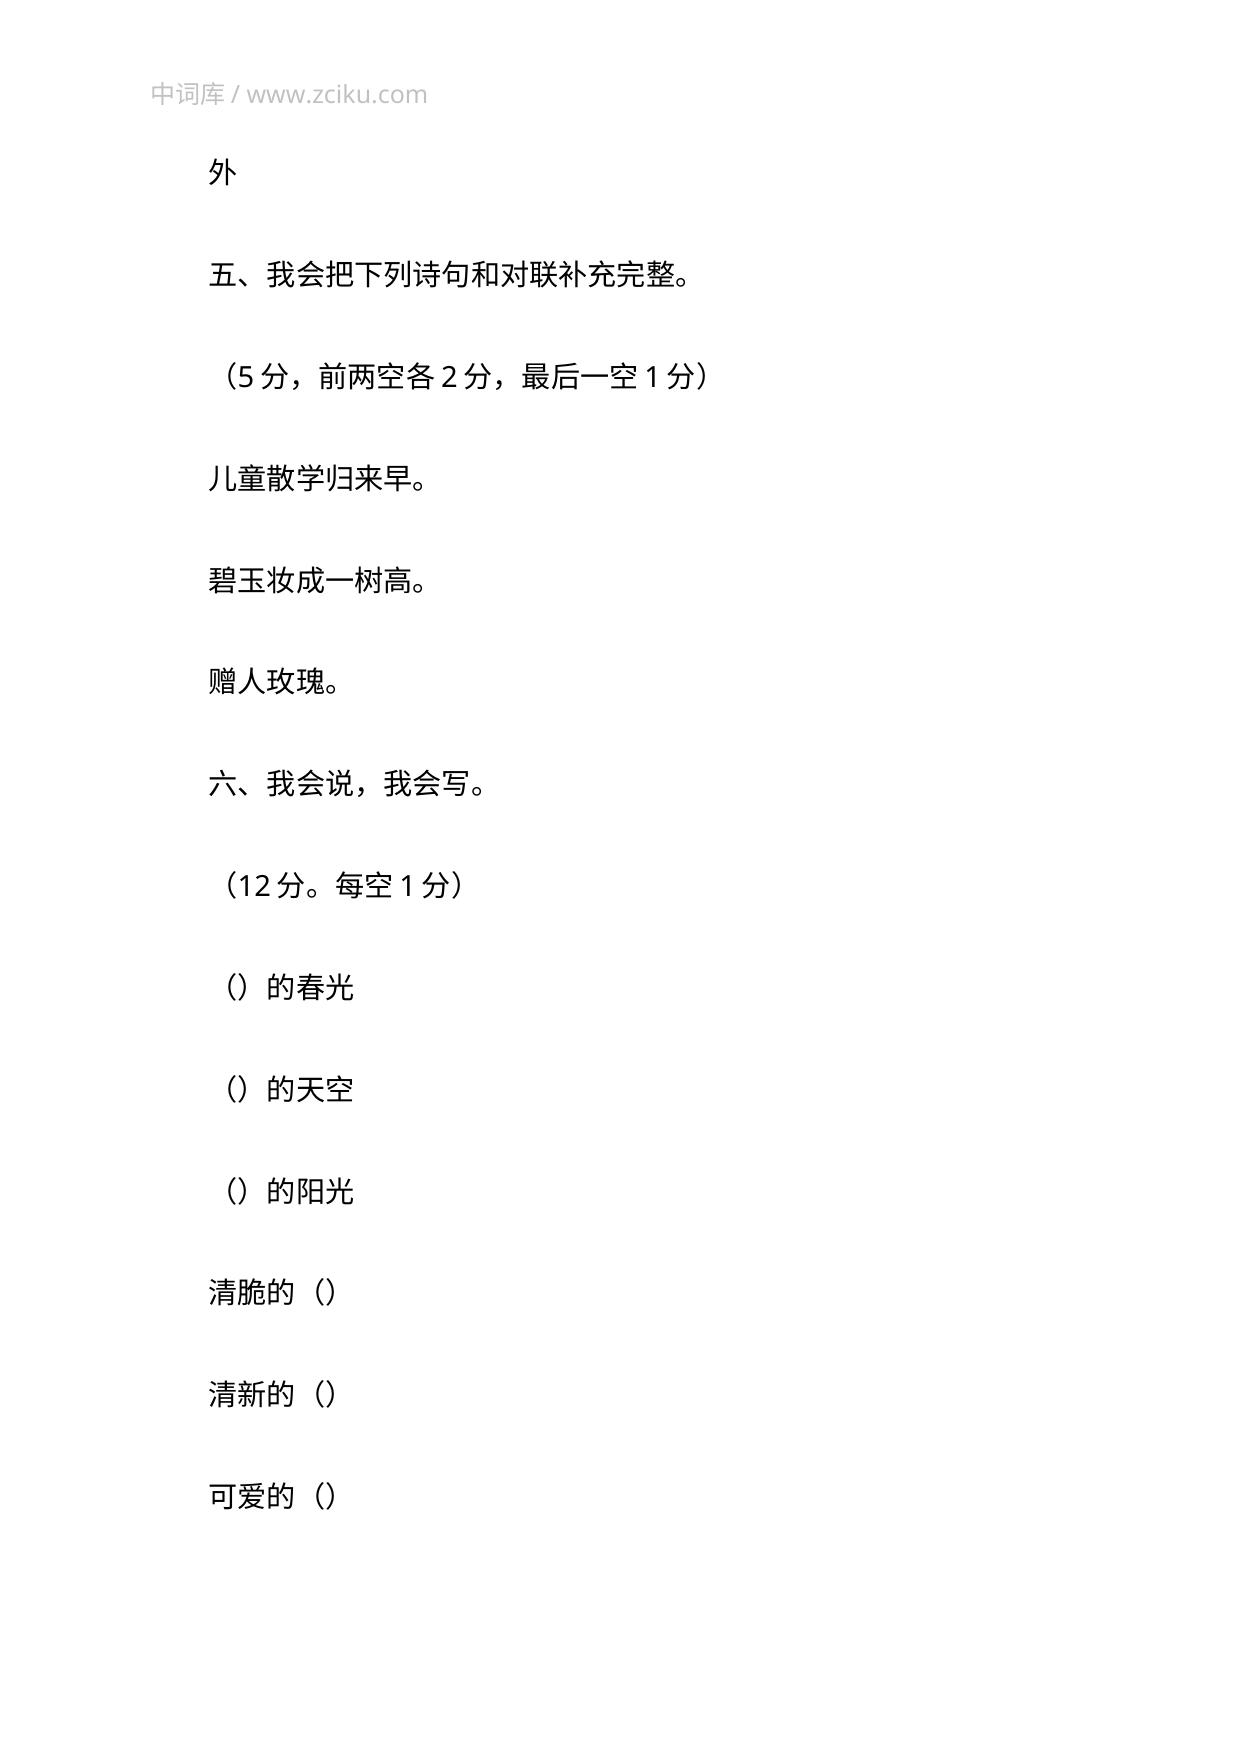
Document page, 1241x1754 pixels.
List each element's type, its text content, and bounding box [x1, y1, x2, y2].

text 可爱的（） [150, 1473, 1090, 1516]
text （）的阳光 [150, 1168, 1090, 1210]
text （）的春光 [150, 964, 1090, 1007]
text 六、我会说，我会写。 [150, 761, 1090, 803]
text 清脆的（） [150, 1270, 1090, 1312]
text 儿童散学归来早。 [150, 456, 1090, 498]
text 五、我会把下列诗句和对联补充完整。 [150, 252, 1090, 294]
text （5分，前两空各2分，最后一空1分） [150, 353, 1090, 396]
text 外 [150, 150, 1090, 192]
text 碧玉妆成一树高。 [150, 557, 1090, 599]
text 赠人玫瑰。 [150, 659, 1090, 701]
text 清新的（） [150, 1372, 1090, 1414]
text （）的天空 [150, 1066, 1090, 1109]
text （12分。每空1分） [150, 863, 1090, 905]
